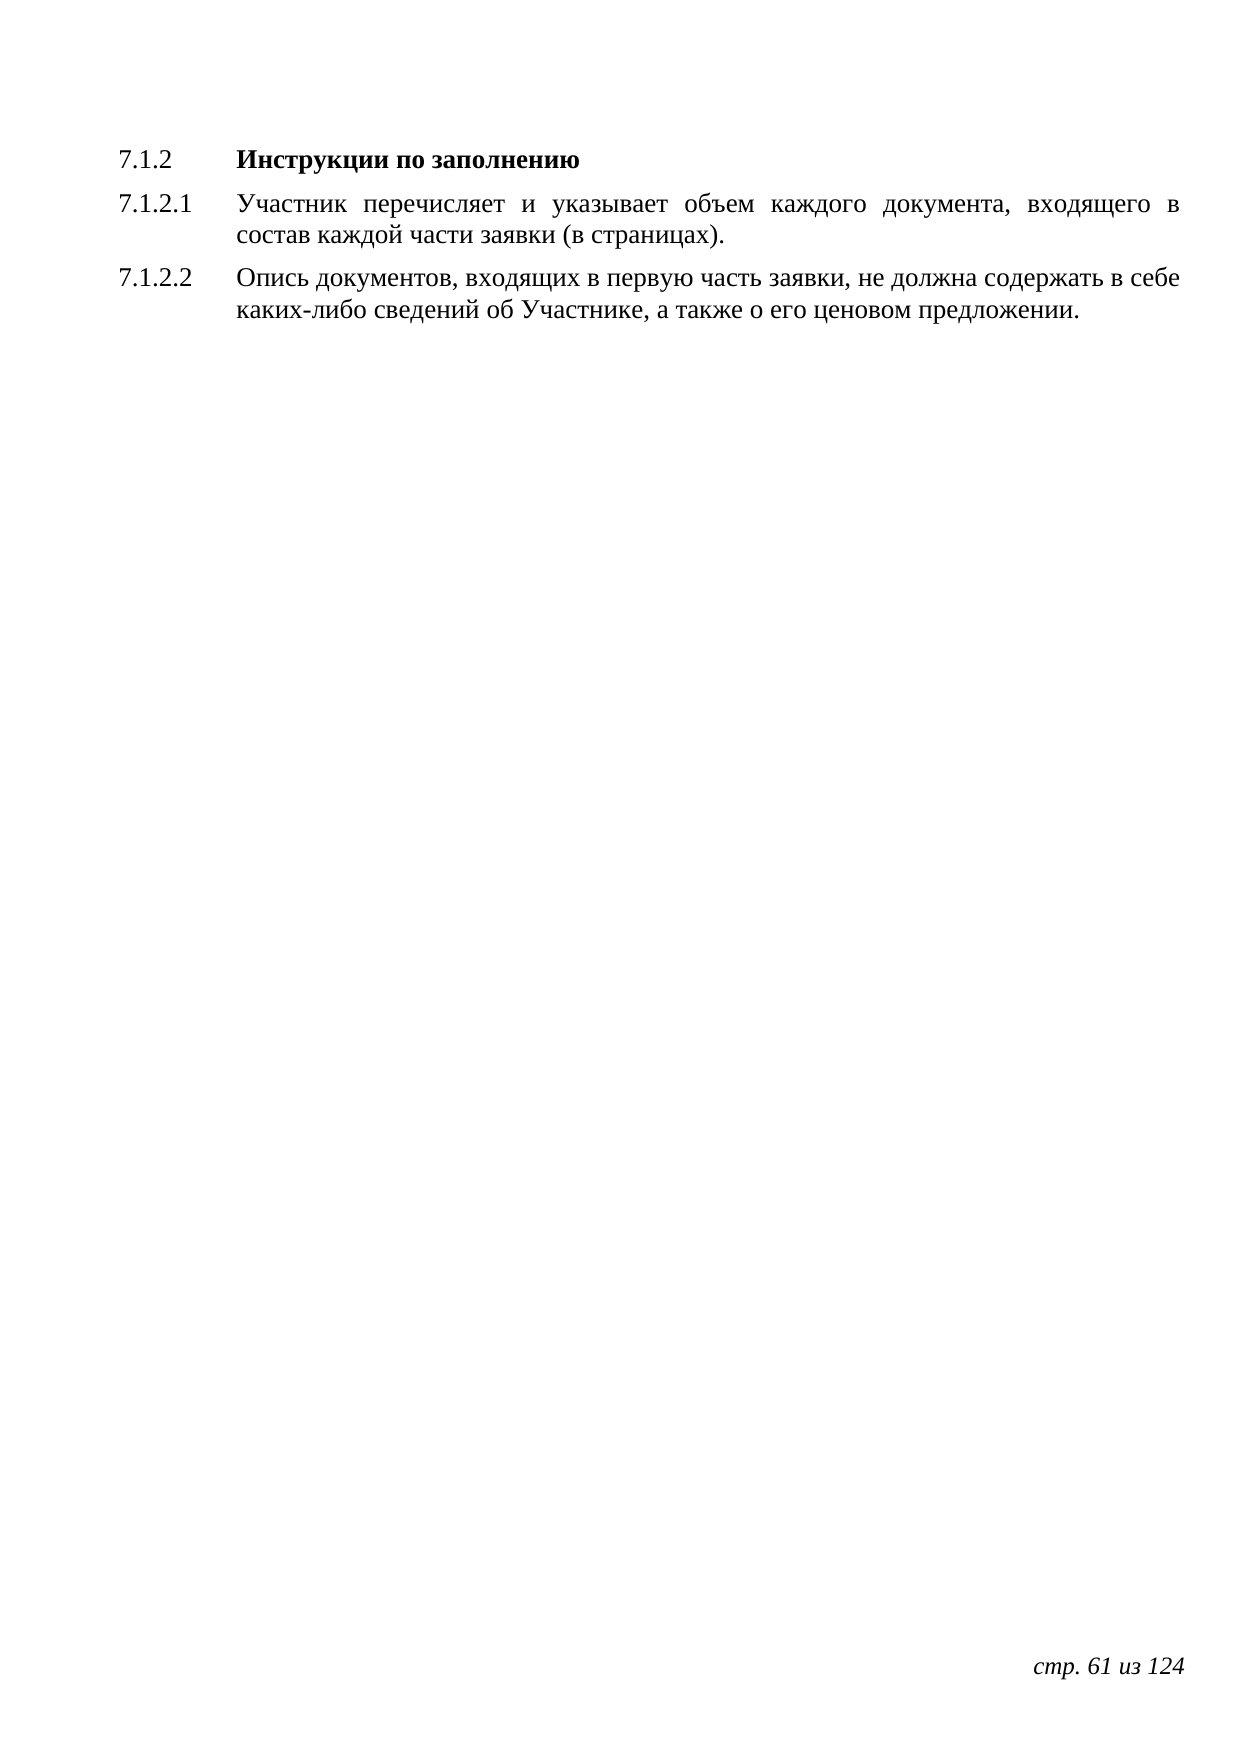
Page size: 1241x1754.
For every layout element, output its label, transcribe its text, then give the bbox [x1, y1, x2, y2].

list Инструкции по заполнению [118, 143, 1181, 174]
list Опись документов, входящих в первую часть заявки, не должна содержать в себе каких-либо сведений об Участнике, а также о его ценовом предложении. [118, 262, 1181, 324]
list Участник перечисляет и указывает объем каждого документа, входящего в состав каждой части заявки (в страницах). [118, 187, 1181, 249]
